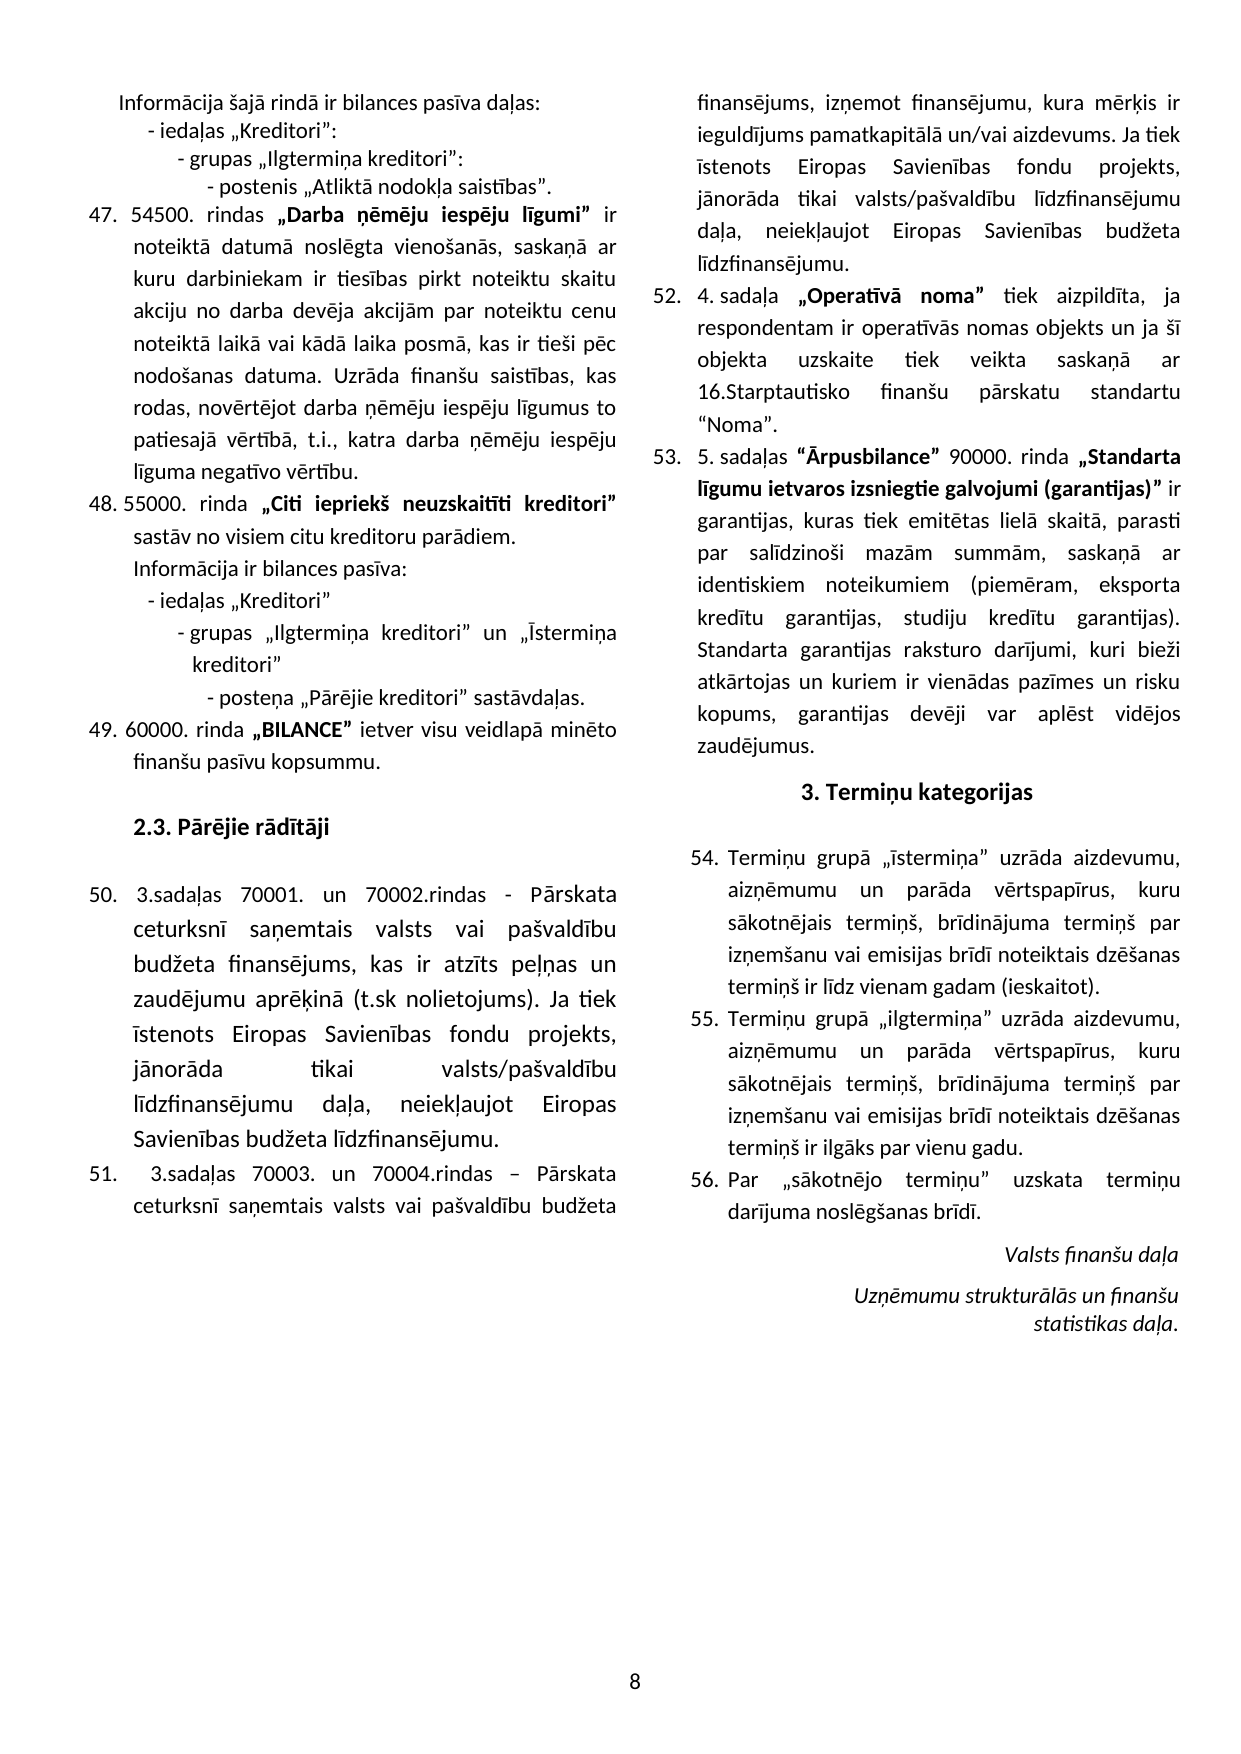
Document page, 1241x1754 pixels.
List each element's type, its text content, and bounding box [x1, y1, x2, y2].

list Par „sākotnējo termiņu” uzskata termiņu darījuma noslēgšanas brīdī. [690, 1165, 1181, 1226]
text 50. 3.sadaļas 70001. un 70002.rindas - Pārskata ceturksnī saņemtais valsts vai pašvaldību budžeta finansējums, kas ir atzīts peļņas un zaudējumu aprēķinā (t.sk nolietojums). Ja tiek īstenots Eiropas Savienības fondu projekts, jānorāda tikai valsts/pašvaldību līdzfinansējumu daļa, neiekļaujot Eiropas Savienības budžeta līdzfinansējumu. [89, 879, 617, 1154]
text - postenis „Atliktā nodokļa saistības”. [207, 172, 617, 200]
text - iedaļas „Kreditori” [148, 586, 617, 614]
text - grupas „Ilgtermiņa kreditori” un „Īstermiņa kreditori” [177, 618, 617, 678]
text Valsts finanšu daļa [89, 1240, 1179, 1268]
text 2.3. Pārējie rādītāji [89, 811, 617, 842]
text 47. 54500. rindas „Darba ņēmēju iespēju līgumi” ir noteiktā datumā noslēgta vienošanās, saskaņā ar kuru darbiniekam ir tiesības pirkt noteiktu skaitu akciju no darba devēja akcijām par noteiktu cenu noteiktā laikā vai kādā laika posmā, kas ir tieši pēc nodošanas datuma. Uzrāda finanšu saistības, kas rodas, novērtējot darba ņēmēju iespēju līgumus to patiesajā vērtībā, t.i., katra darba ņēmēju iespēju līguma negatīvo vērtību. [89, 200, 617, 485]
text 51. 3.sadaļas 70003. un 70004.rindas – Pārskata ceturksnī saņemtais valsts vai pašvaldību budžeta finansējums, izņemot finansējumu, kura mērķis ir ieguldījums pamatkapitālā un/vai aizdevums. Ja tiek īstenots Eiropas Savienības fondu projekts, jānorāda tikai valsts/pašvaldību līdzfinansējumu daļa, neiekļaujot Eiropas Savienības budžeta līdzfinansējumu. [653, 88, 1181, 277]
text 52. 4. sadaļa „Operatīvā noma” tiek aizpildīta, ja respondentam ir operatīvās nomas objekts un ja šī objekta uzskaite tiek veikta saskaņā ar 16.Starptautisko finanšu pārskatu standartu “Noma”. [653, 281, 1181, 438]
text 3. Termiņu kategorijas [653, 776, 1181, 807]
text - posteņa „Pārējie kreditori” sastāvdaļas. [207, 683, 617, 711]
text 49. 60000. rinda „BILANCE” ietver visu veidlapā minēto finanšu pasīvu kopsummu. [89, 715, 617, 775]
text 53. 5. sadaļas “Ārpusbilance” 90000. rinda „Standarta līgumu ietvaros izsniegtie galvojumi (garantijas)” ir garantijas, kuras tiek emitētas lielā skaitā, parasti par salīdzinoši mazām summām, saskaņā ar identiskiem noteikumiem (piemēram, eksporta kredītu garantijas, studiju kredītu garantijas). Standarta garantijas raksturo darījumi, kuri bieži atkārtojas un kuriem ir vienādas pazīmes un risku kopums, garantijas devēji var aplēst vidējos zaudējumus. [653, 442, 1181, 759]
text Uzņēmumu strukturālās un finanšu statistikas daļa. [89, 1281, 1181, 1337]
list Termiņu grupā „īstermiņa” uzrāda aizdevumu, aizņēmumu un parāda vērtspapīrus, kuru sākotnējais termiņš, brīdinājuma termiņš par izņemšanu vai emisijas brīdī noteiktais dzēšanas termiņš ir līdz vienam gadam (ieskaitot). [690, 843, 1181, 1000]
text 48. 55000. rinda „Citi iepriekš neuzskaitīti kreditori” sastāv no visiem citu kreditoru parādiem. [89, 489, 617, 550]
text 51. 3.sadaļas 70003. un 70004.rindas – Pārskata ceturksnī saņemtais valsts vai pašvaldību budžeta finansējums, izņemot finansējumu, kura mērķis ir ieguldījums pamatkapitālā un/vai aizdevums. Ja tiek īstenots Eiropas Savienības fondu projekts, jānorāda tikai valsts/pašvaldību līdzfinansējumu daļa, neiekļaujot Eiropas Savienības budžeta līdzfinansējumu. [89, 1159, 617, 1219]
text - iedaļas „Kreditori”: [148, 116, 617, 144]
list Termiņu grupā „ilgtermiņa” uzrāda aizdevumu, aizņēmumu un parāda vērtspapīrus, kuru sākotnējais termiņš, brīdinājuma termiņš par izņemšanu vai emisijas brīdī noteiktais dzēšanas termiņš ir ilgāks par vienu gadu. [690, 1004, 1181, 1161]
text Informācija ir bilances pasīva: [133, 554, 617, 582]
text - grupas „Ilgtermiņa kreditori”: [177, 144, 617, 172]
text Informācija šajā rindā ir bilances pasīva daļas: [118, 88, 617, 116]
